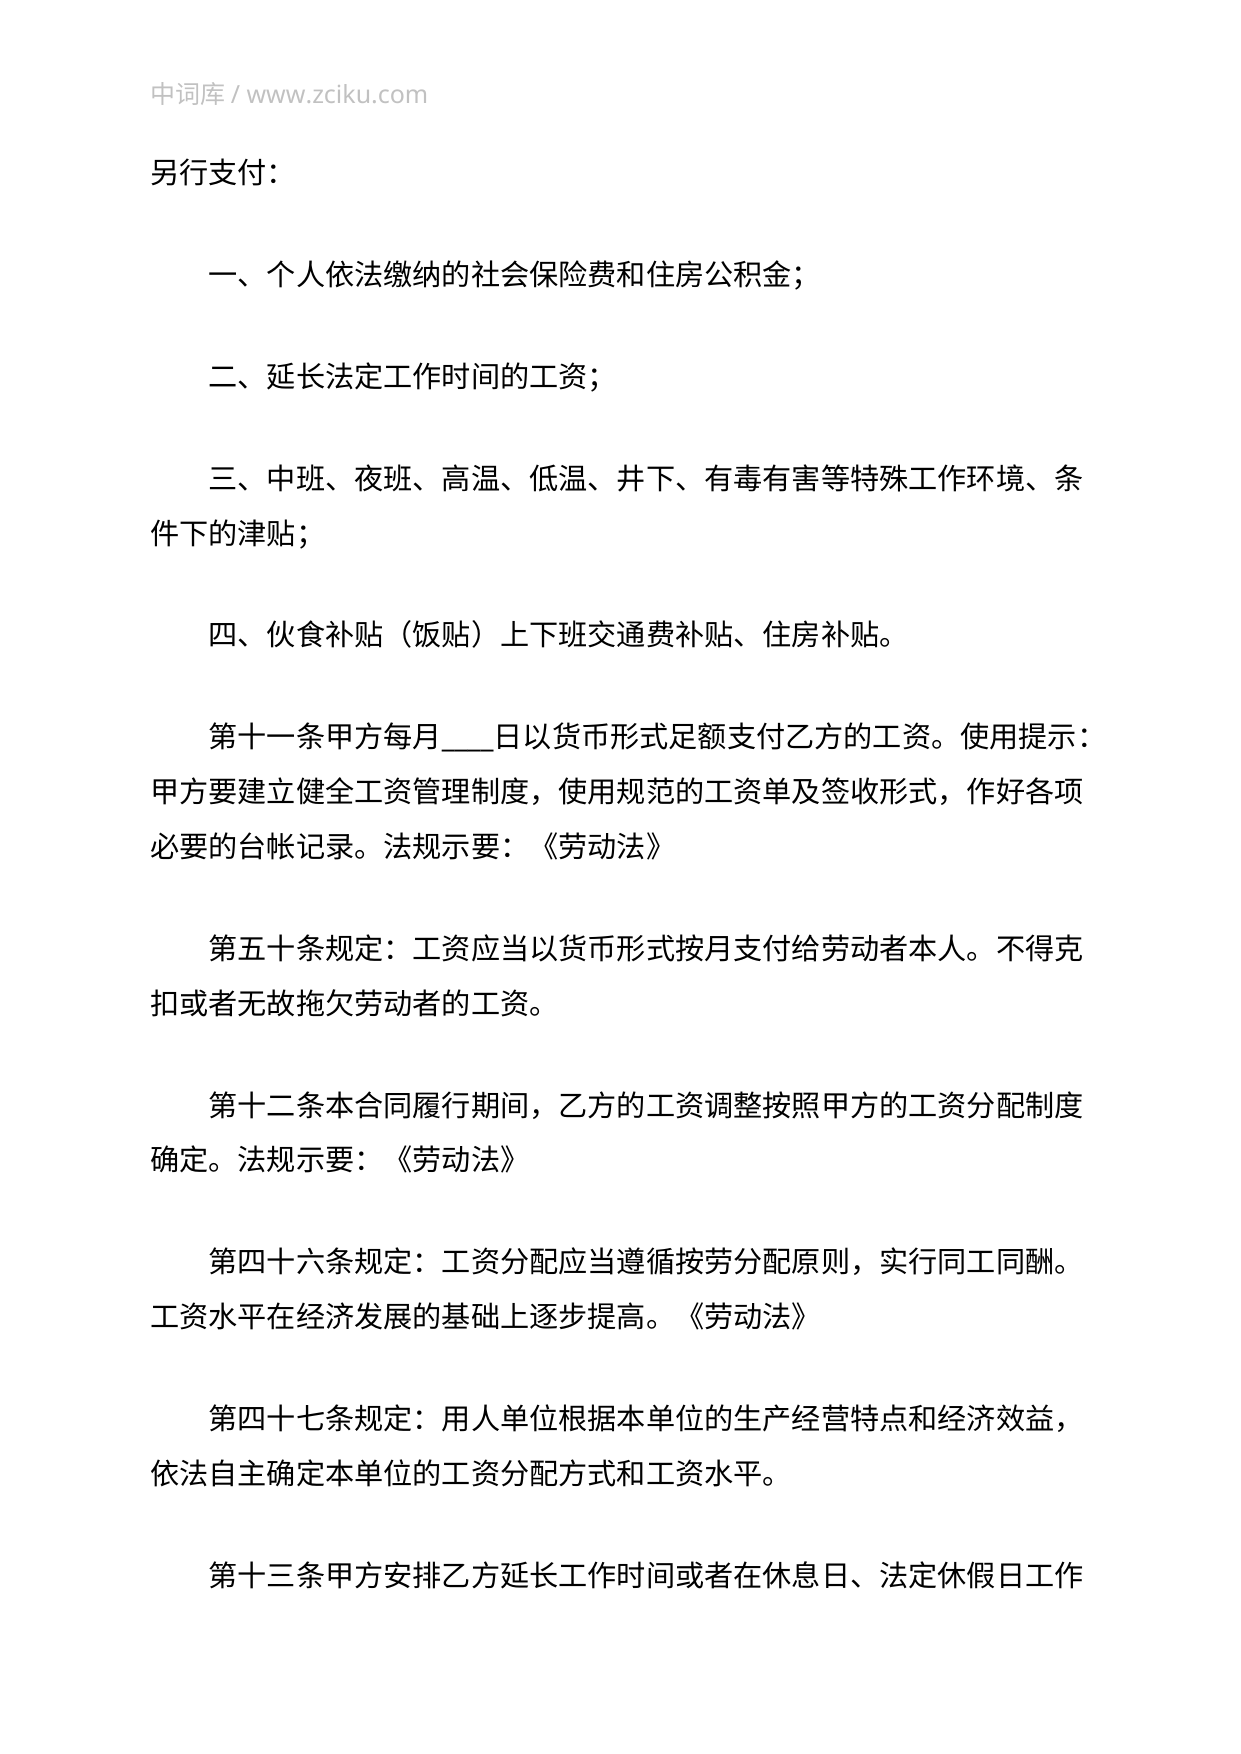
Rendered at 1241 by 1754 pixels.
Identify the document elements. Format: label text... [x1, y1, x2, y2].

text 二、延长法定工作时间的工资； [150, 353, 1090, 396]
text 三、中班、夜班、高温、低温、井下、有毒有害等特殊工作环境、条件下的津贴； [150, 455, 1090, 552]
text 第十二条本合同履行期间，乙方的工资调整按照甲方的工资分配制度确定。法规示要：《劳动法》 [150, 1082, 1090, 1179]
text 四、伙食补贴（饭贴）上下班交通费补贴、住房补贴。 [150, 612, 1090, 654]
text 第四十六条规定：工资分配应当遵循按劳分配原则，实行同工同酬。工资水平在经济发展的基础上逐步提高。《劳动法》 [150, 1239, 1090, 1336]
text 第十一条甲方每月____日以货币形式足额支付乙方的工资。使用提示：甲方要建立健全工资管理制度，使用规范的工资单及签收形式，作好各项必要的台帐记录。法规示要：《劳动法》 [150, 714, 1090, 866]
text 第四十七条规定：用人单位根据本单位的生产经营特点和经济效益，依法自主确定本单位的工资分配方式和工资水平。 [150, 1395, 1090, 1493]
text 第五十条规定：工资应当以货币形式按月支付给劳动者本人。不得克扣或者无故拖欠劳动者的工资。 [150, 925, 1090, 1023]
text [150, 150, 1090, 192]
text 一、个人依法缴纳的社会保险费和住房公积金； [150, 252, 1090, 294]
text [150, 1552, 1090, 1594]
